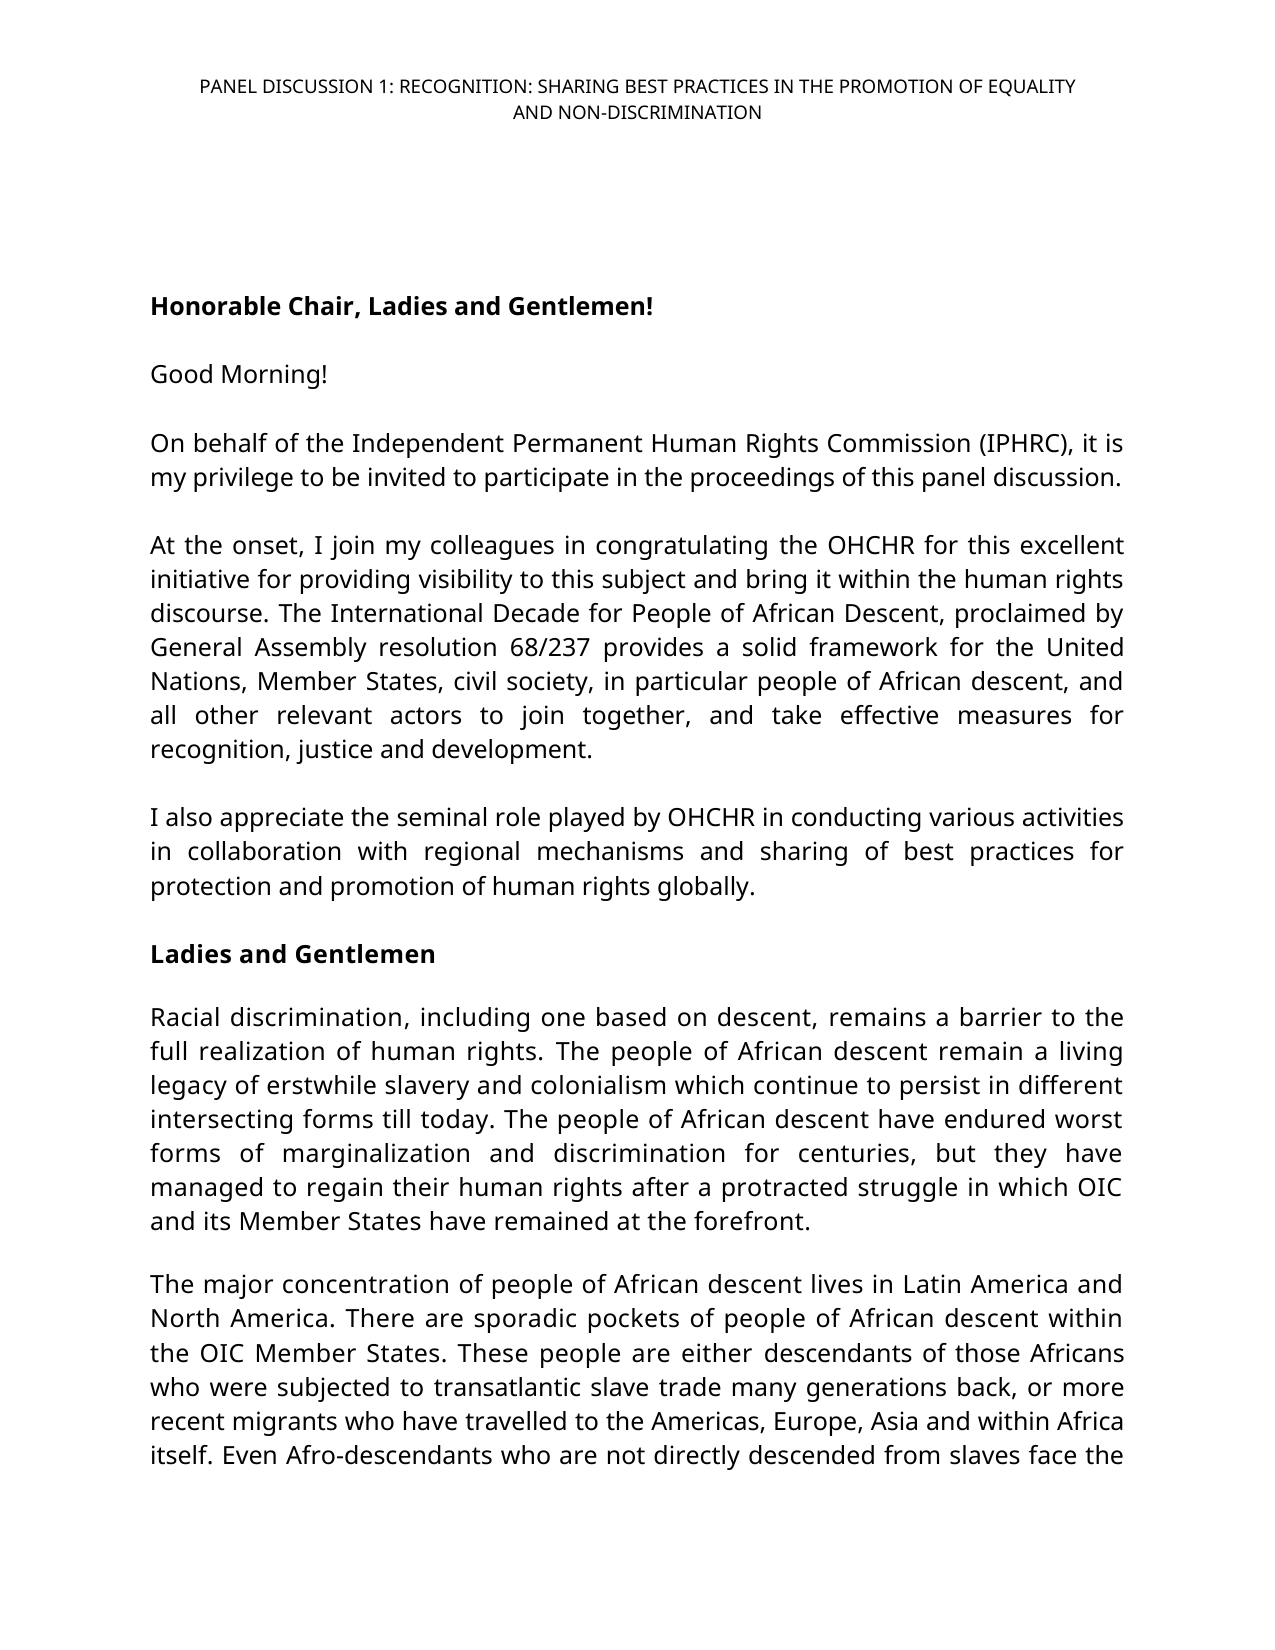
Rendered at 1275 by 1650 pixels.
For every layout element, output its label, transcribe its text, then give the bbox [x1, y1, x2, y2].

text Honorable Chair, Ladies and Gentlemen! [150, 289, 1125, 323]
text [150, 1267, 1125, 1471]
text Good Morning! [150, 357, 1125, 391]
text On behalf of the Independent Permanent Human Rights Commission (IPHRC), it is my privilege to be invited to participate in the proceedings of this panel discussion. [150, 425, 1125, 493]
text At the onset, I join my colleagues in congratulating the OHCHR for this excellent initiative for providing visibility to this subject and bring it within the human rights discourse. The International Decade for People of African Descent, proclaimed by General Assembly resolution 68/237 provides a solid framework for the United Nations, Member States, civil society, in particular people of African descent, and all other relevant actors to join together, and take effective measures for recognition, justice and development. [150, 527, 1125, 766]
text Racial discrimination, including one based on descent, remains a barrier to the full realization of human rights. The people of African descent remain a living legacy of erstwhile slavery and colonialism which continue to persist in different intersecting forms till today. The people of African descent have endured worst forms of marginalization and discrimination for centuries, but they have managed to regain their human rights after a protracted struggle in which OIC and its Member States have remained at the forefront. [150, 999, 1125, 1238]
text I also appreciate the seminal role played by OHCHR in conducting various activities in collaboration with regional mechanisms and sharing of best practices for protection and promotion of human rights globally. [150, 800, 1125, 902]
text Ladies and Gentlemen [150, 936, 1125, 970]
